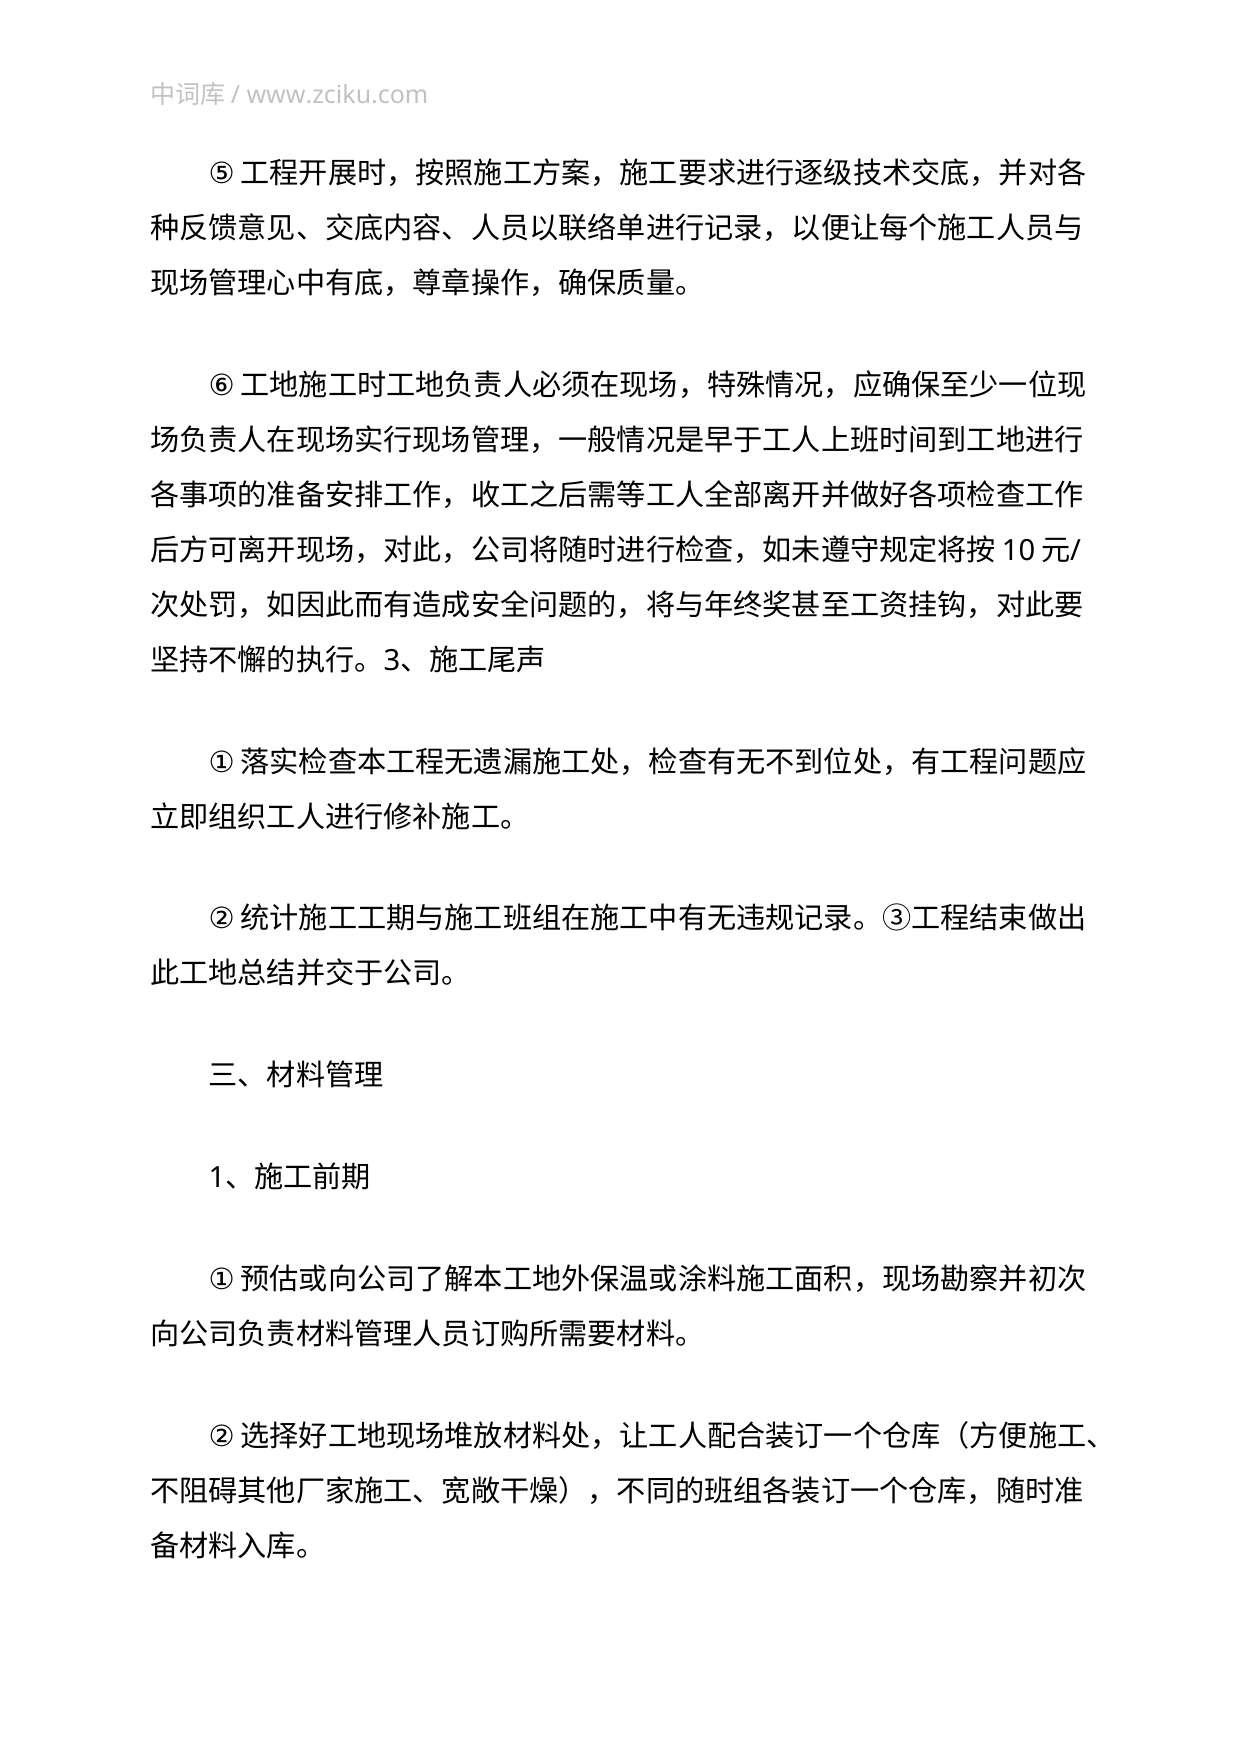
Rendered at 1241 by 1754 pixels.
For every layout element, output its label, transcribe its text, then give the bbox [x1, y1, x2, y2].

text 1、施工前期 [150, 1154, 1090, 1196]
text ⑤工程开展时，按照施工方案，施工要求进行逐级技术交底，并对各种反馈意见、交底内容、人员以联络单进行记录，以便让每个施工人员与现场管理心中有底，尊章操作，确保质量。 [150, 150, 1090, 302]
text ②统计施工工期与施工班组在施工中有无违规记录。③工程结束做出此工地总结并交于公司。 [150, 895, 1090, 992]
text ⑥工地施工时工地负责人必须在现场，特殊情况，应确保至少一位现场负责人在现场实行现场管理，一般情况是早于工人上班时间到工地进行各事项的准备安排工作，收工之后需等工人全部离开并做好各项检查工作后方可离开现场，对此，公司将随时进行检查，如未遵守规定将按10元/次处罚，如因此而有造成安全问题的，将与年终奖甚至工资挂钩，对此要坚持不懈的执行。3、施工尾声 [150, 362, 1090, 679]
text ①预估或向公司了解本工地外保温或涂料施工面积，现场勘察并初次向公司负责材料管理人员订购所需要材料。 [150, 1256, 1090, 1353]
text ②选择好工地现场堆放材料处，让工人配合装订一个仓库（方便施工、不阻碍其他厂家施工、宽敞干燥），不同的班组各装订一个仓库，随时准备材料入库。 [150, 1412, 1090, 1564]
text 三、材料管理 [150, 1052, 1090, 1094]
text ①落实检查本工程无遗漏施工处，检查有无不到位处，有工程问题应立即组织工人进行修补施工。 [150, 738, 1090, 836]
